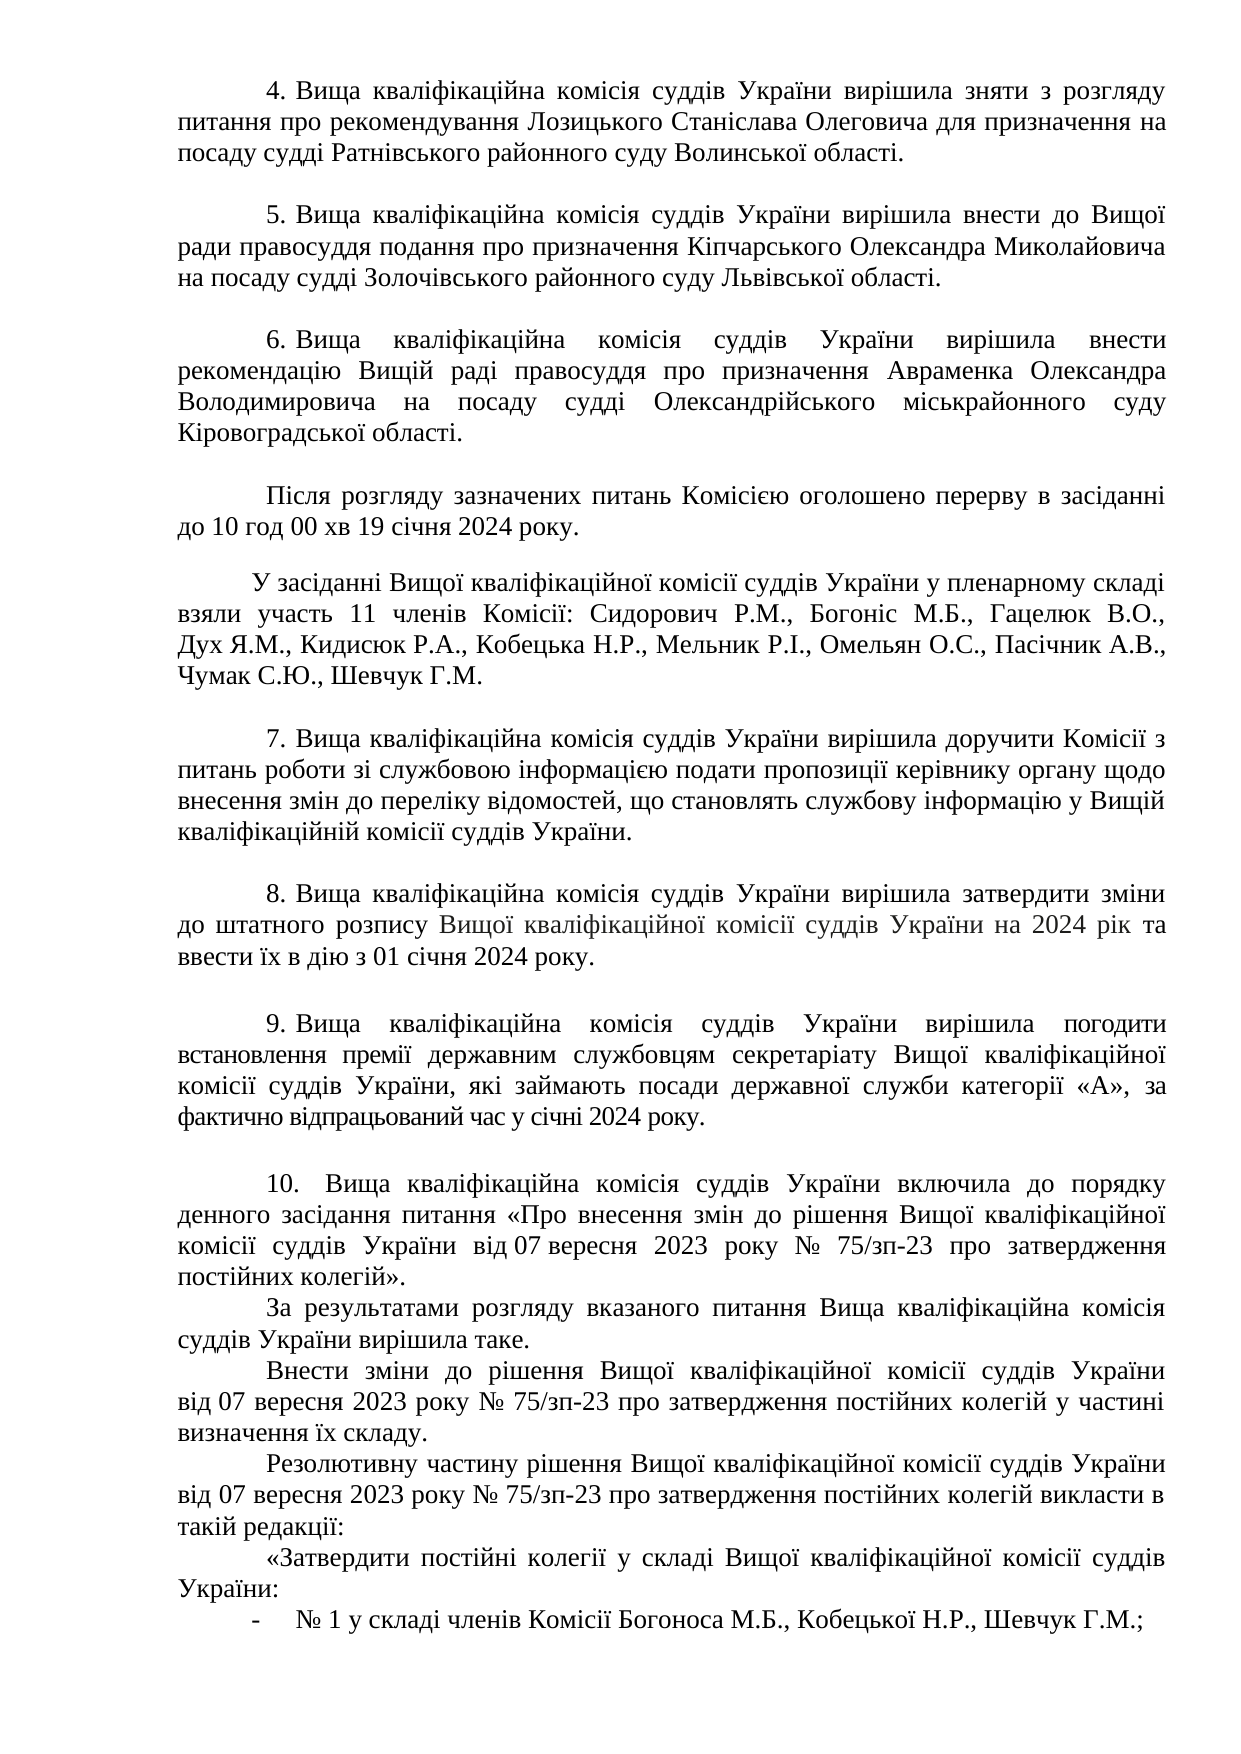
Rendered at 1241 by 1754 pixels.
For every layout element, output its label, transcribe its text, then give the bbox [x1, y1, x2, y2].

list Вища кваліфікаційна комісія суддів України вирішила доручити Комісії з питань роботи зі службовою інформацією подати пропозиції керівнику органу щодо внесення змін до переліку відомостей, що становлять службову інформацію у Вищій кваліфікаційній комісії суддів України. [177, 722, 1167, 846]
text «Затвердити постійні колегії у складі Вищої кваліфікаційної комісії суддів України: [177, 1541, 1167, 1603]
text За результатами розгляду вказаного питання Вища кваліфікаційна комісія суддів України вирішила таке. [177, 1292, 1167, 1354]
text Після розгляду зазначених питань Комісією оголошено перерву в засіданні до 10 год 00 хв 19 січня 2024 року. [177, 479, 1167, 541]
text Внести зміни до рішення Вищої кваліфікаційної комісії суддів України від 07 вересня 2023 року № 75/зп-23 про затвердження постійних колегій у частині визначення їх складу. [177, 1354, 1167, 1447]
list Вища кваліфікаційна комісія суддів України вирішила затвердити зміни до штатного розпису Вищої кваліфікаційної комісії суддів України на 2024 рік та ввести їх в дію з 01 січня 2024 року. [177, 877, 1167, 971]
text У засіданні Вищої кваліфікаційної комісії суддів України у пленарному складі взяли участь 11 членів Комісії: Сидорович Р.М., Богоніс М.Б., Гацелюк В.О., Дух Я.М., Кидисюк Р.А., Кобецька Н.Р., Мельник Р.І., Омельян О.С., Пасічник А.В., Чумак С.Ю., Шевчук Г.М. [177, 566, 1167, 691]
text Резолютивну частину рішення Вищої кваліфікаційної комісії суддів України від 07 вересня 2023 року № 75/зп-23 про затвердження постійних колегій викласти в такій редакції: [177, 1447, 1167, 1541]
list Вища кваліфікаційна комісія суддів України вирішила зняти з розгляду питання про рекомендування Лозицького Станіслава Олеговича для призначення на посаду судді Ратнівського районного суду Волинської області. [177, 74, 1167, 167]
list Вища кваліфікаційна комісія суддів України вирішила погодити встановлення премії державним службовцям секретаріату Вищої кваліфікаційної комісії суддів України, які займають посади державної служби категорії «А», за фактично відпрацьований час у січні 2024 року. [177, 1007, 1167, 1131]
list Вища кваліфікаційна комісія суддів України вирішила внести рекомендацію Вищій раді правосуддя про призначення Авраменка Олександра Володимировича на посаду судді Олександрійського міськрайонного суду Кіровоградської області. [177, 323, 1167, 448]
list Вища кваліфікаційна комісія суддів України вирішила внести до Вищої ради правосуддя подання про призначення Кіпчарського Олександра Миколайовича на посаду судді Золочівського районного суду Львівської області. [177, 198, 1167, 292]
text - № 1 у складі членів Комісії Богоноса М.Б., Кобецької Н.Р., Шевчук Г.М.; [251, 1603, 1167, 1634]
list Вища кваліфікаційна комісія суддів України включила до порядку денного засідання питання «Про внесення змін до рішення Вищої кваліфікаційної комісії суддів України від 07 вересня 2023 року № 75/зп-23 про затвердження постійних колегій». [177, 1167, 1167, 1292]
